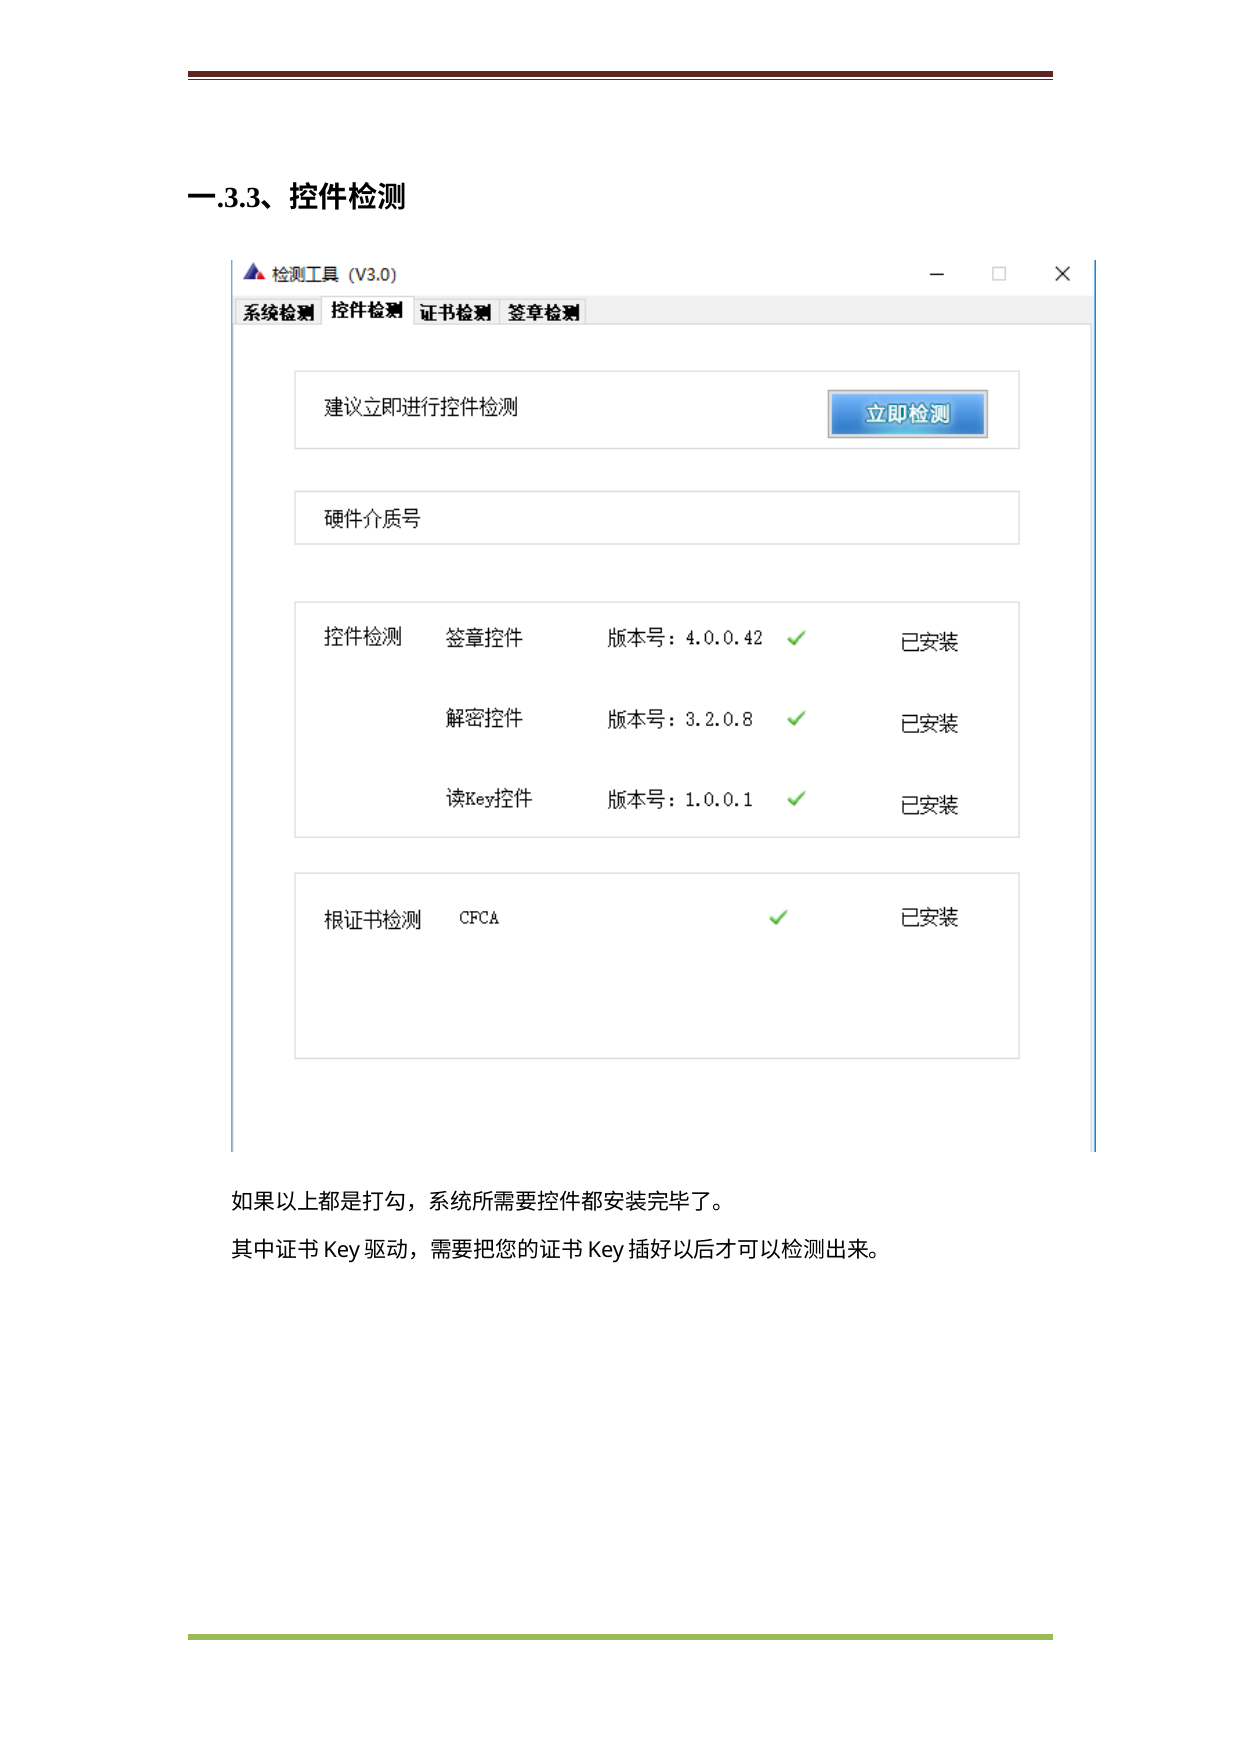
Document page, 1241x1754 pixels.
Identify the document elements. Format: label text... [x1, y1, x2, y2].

subtitle 控件检测 [187, 162, 1053, 227]
text 如果以上都是打勾，系统所需要控件都安装完毕了。 [187, 1183, 1053, 1216]
text 其中证书Key驱动，需要把您的证书Key插好以后才可以检测出来。 [187, 1232, 1053, 1264]
picture [231, 260, 1096, 1152]
